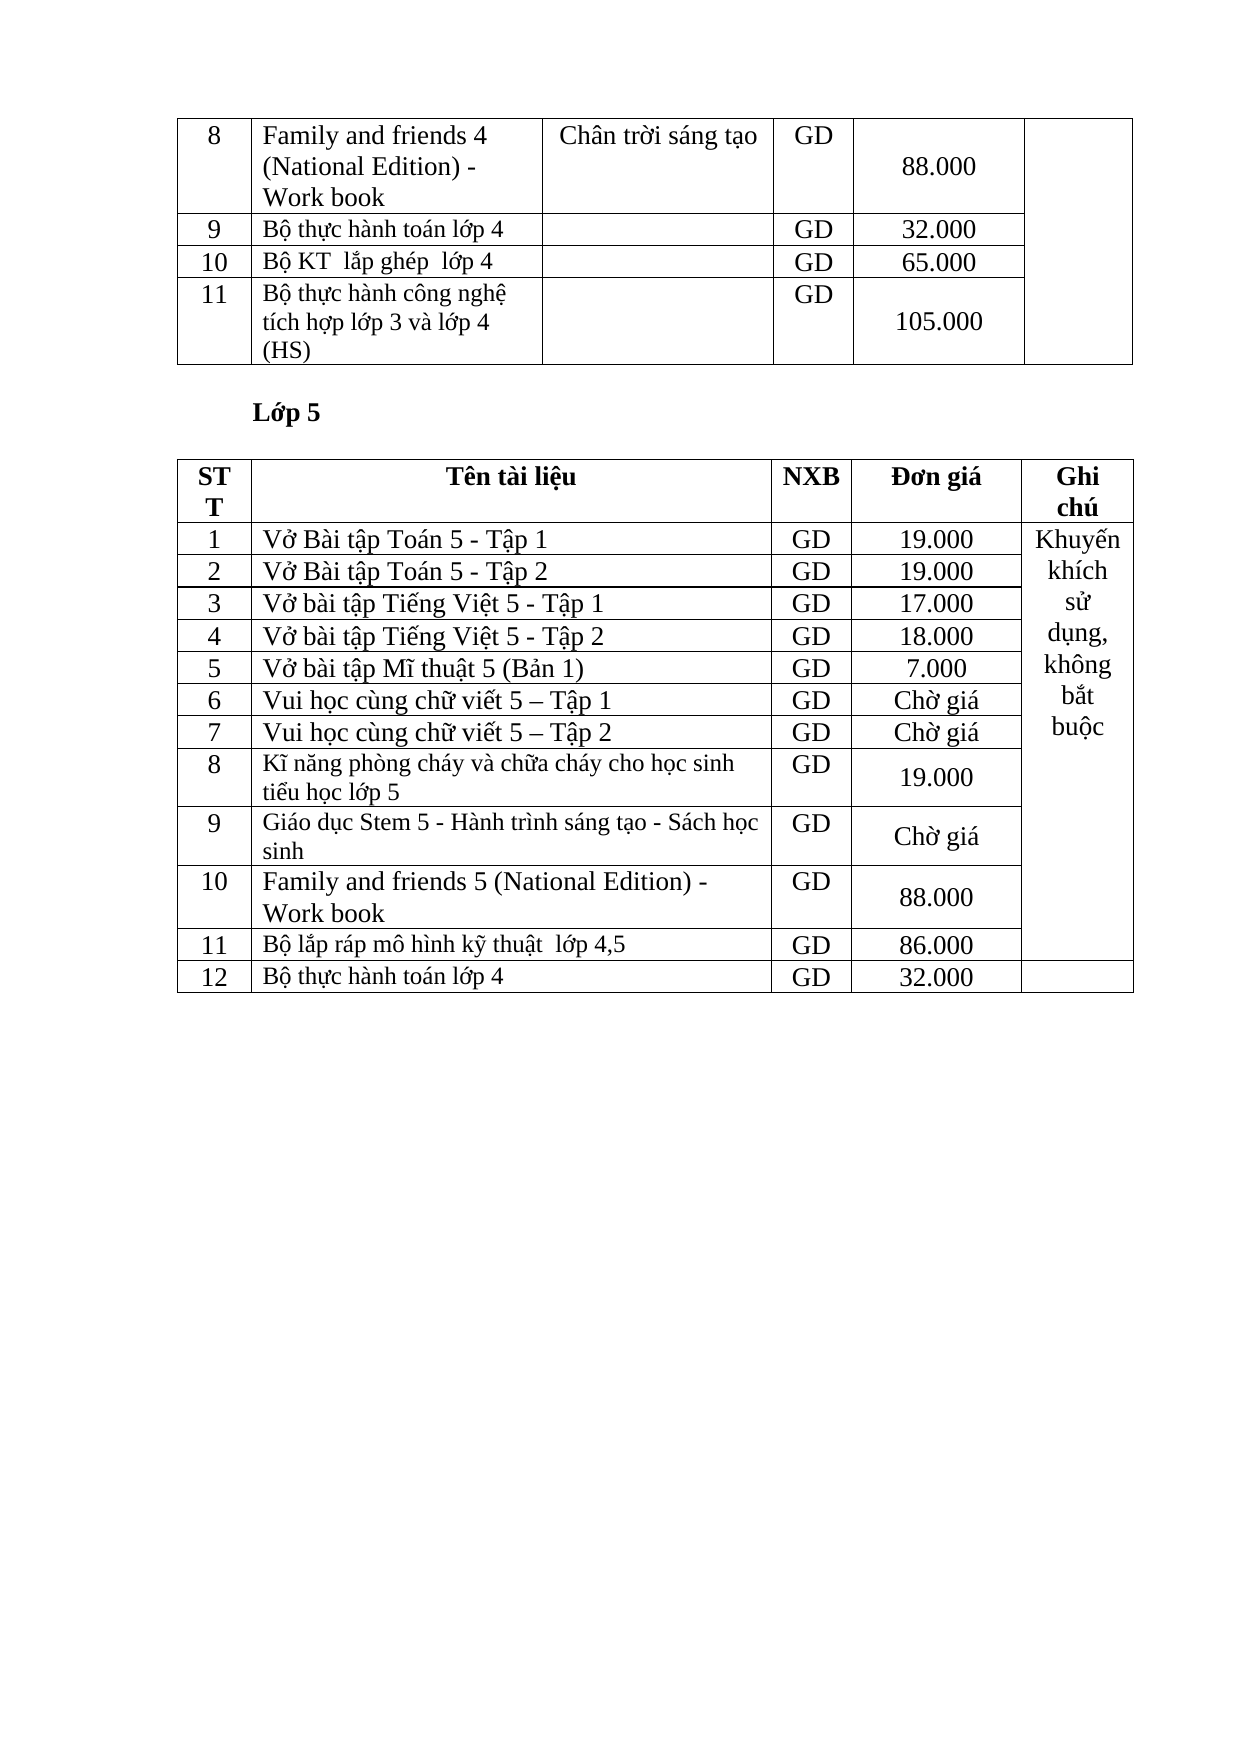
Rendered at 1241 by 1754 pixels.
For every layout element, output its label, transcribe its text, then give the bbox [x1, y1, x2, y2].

table_cell 10 [178, 866, 251, 928]
table_cell 11 [178, 278, 251, 364]
table_header NXB [772, 460, 851, 522]
table_cell GD [774, 214, 853, 245]
table_cell 8 [178, 749, 251, 806]
table_cell 12 [178, 961, 251, 992]
table_cell GD [772, 620, 851, 651]
table_cell [543, 246, 773, 277]
table_cell 5 [178, 652, 251, 683]
table_cell 7.000 [852, 652, 1021, 683]
table_cell 105.000 [854, 278, 1024, 364]
table_cell 7 [178, 716, 251, 747]
table_cell Chờ giá [852, 807, 1021, 864]
table_cell GD [772, 523, 851, 554]
table_cell Vở Bài tập Toán 5 - Tập 1 [252, 523, 771, 554]
table_cell 18.000 [852, 620, 1021, 651]
table_cell 19.000 [852, 555, 1021, 586]
table_cell Vui học cùng chữ viết 5 – Tập 2 [252, 716, 771, 747]
table_cell [543, 214, 773, 245]
table_cell 17.000 [852, 588, 1021, 619]
table_cell Bộ thực hành toán lớp 4 [252, 961, 771, 992]
table_cell Chân trời sáng tạo [543, 119, 773, 213]
table_cell GD [774, 246, 853, 277]
table_cell GD [772, 749, 851, 806]
table_cell GD [772, 807, 851, 864]
table_cell 88.000 [852, 866, 1021, 928]
table_cell Vở Bài tập Toán 5 - Tập 2 [252, 555, 771, 586]
table_cell GD [772, 555, 851, 586]
table_cell GD [772, 652, 851, 683]
table_cell 9 [178, 807, 251, 864]
table_cell 19.000 [852, 523, 1021, 554]
table_cell 32.000 [854, 214, 1024, 245]
table_cell 8 [178, 119, 251, 213]
table_cell 9 [178, 214, 251, 245]
table_cell [543, 278, 773, 364]
table_cell Khuyến khích sử dụng, không bắt buộc [1022, 523, 1133, 960]
table_cell Vở bài tập Mĩ thuật 5 (Bản 1) [252, 652, 771, 683]
table_cell 4 [178, 620, 251, 651]
table_cell Bộ thực hành công nghệ tích hợp lớp 3 và lớp 4 (HS) [252, 278, 542, 364]
table_cell 11 [178, 929, 251, 960]
table_cell GD [772, 684, 851, 715]
table_header Tên tài liệu [252, 460, 771, 522]
table_header Ghi chú [1022, 460, 1133, 522]
table_cell 2 [178, 555, 251, 586]
table_cell Giáo dục Stem 5 - Hành trình sáng tạo - Sách học sinh [252, 807, 771, 864]
table_cell 1 [178, 523, 251, 554]
table_header Đơn giá [852, 460, 1021, 522]
text Lớp 5 [177, 396, 1122, 428]
table_cell Family and friends 5 (National Edition) - Work book [252, 866, 771, 928]
table_cell GD [772, 716, 851, 747]
table_cell Chờ giá [852, 684, 1021, 715]
table_cell Vui học cùng chữ viết 5 – Tập 1 [252, 684, 771, 715]
table_header STT [178, 460, 251, 522]
table_cell Bộ KT lắp ghép lớp 4 [252, 246, 542, 277]
table_cell Family and friends 4 (National Edition) - Work book [252, 119, 542, 213]
table_cell GD [774, 278, 853, 364]
table_cell 19.000 [852, 749, 1021, 806]
table_cell Bộ lắp ráp mô hình kỹ thuật lớp 4,5 [252, 929, 771, 960]
table_cell 32.000 [852, 961, 1021, 992]
table_cell 6 [178, 684, 251, 715]
table_cell Bộ thực hành toán lớp 4 [252, 214, 542, 245]
table_cell 88.000 [854, 119, 1024, 213]
table_cell 65.000 [854, 246, 1024, 277]
table_cell 3 [178, 588, 251, 619]
table_cell GD [772, 866, 851, 928]
table_cell [1022, 961, 1133, 992]
table_cell Vở bài tập Tiếng Việt 5 - Tập 1 [252, 588, 771, 619]
table_cell Vở bài tập Tiếng Việt 5 - Tập 2 [252, 620, 771, 651]
table_cell 86.000 [852, 929, 1021, 960]
table_cell 10 [178, 246, 251, 277]
table_cell GD [774, 119, 853, 213]
table_cell GD [772, 961, 851, 992]
table_cell Chờ giá [852, 716, 1021, 747]
table_cell GD [772, 929, 851, 960]
table_cell Kĩ năng phòng cháy và chữa cháy cho học sinh tiểu học lớp 5 [252, 749, 771, 806]
table_cell GD [772, 588, 851, 619]
